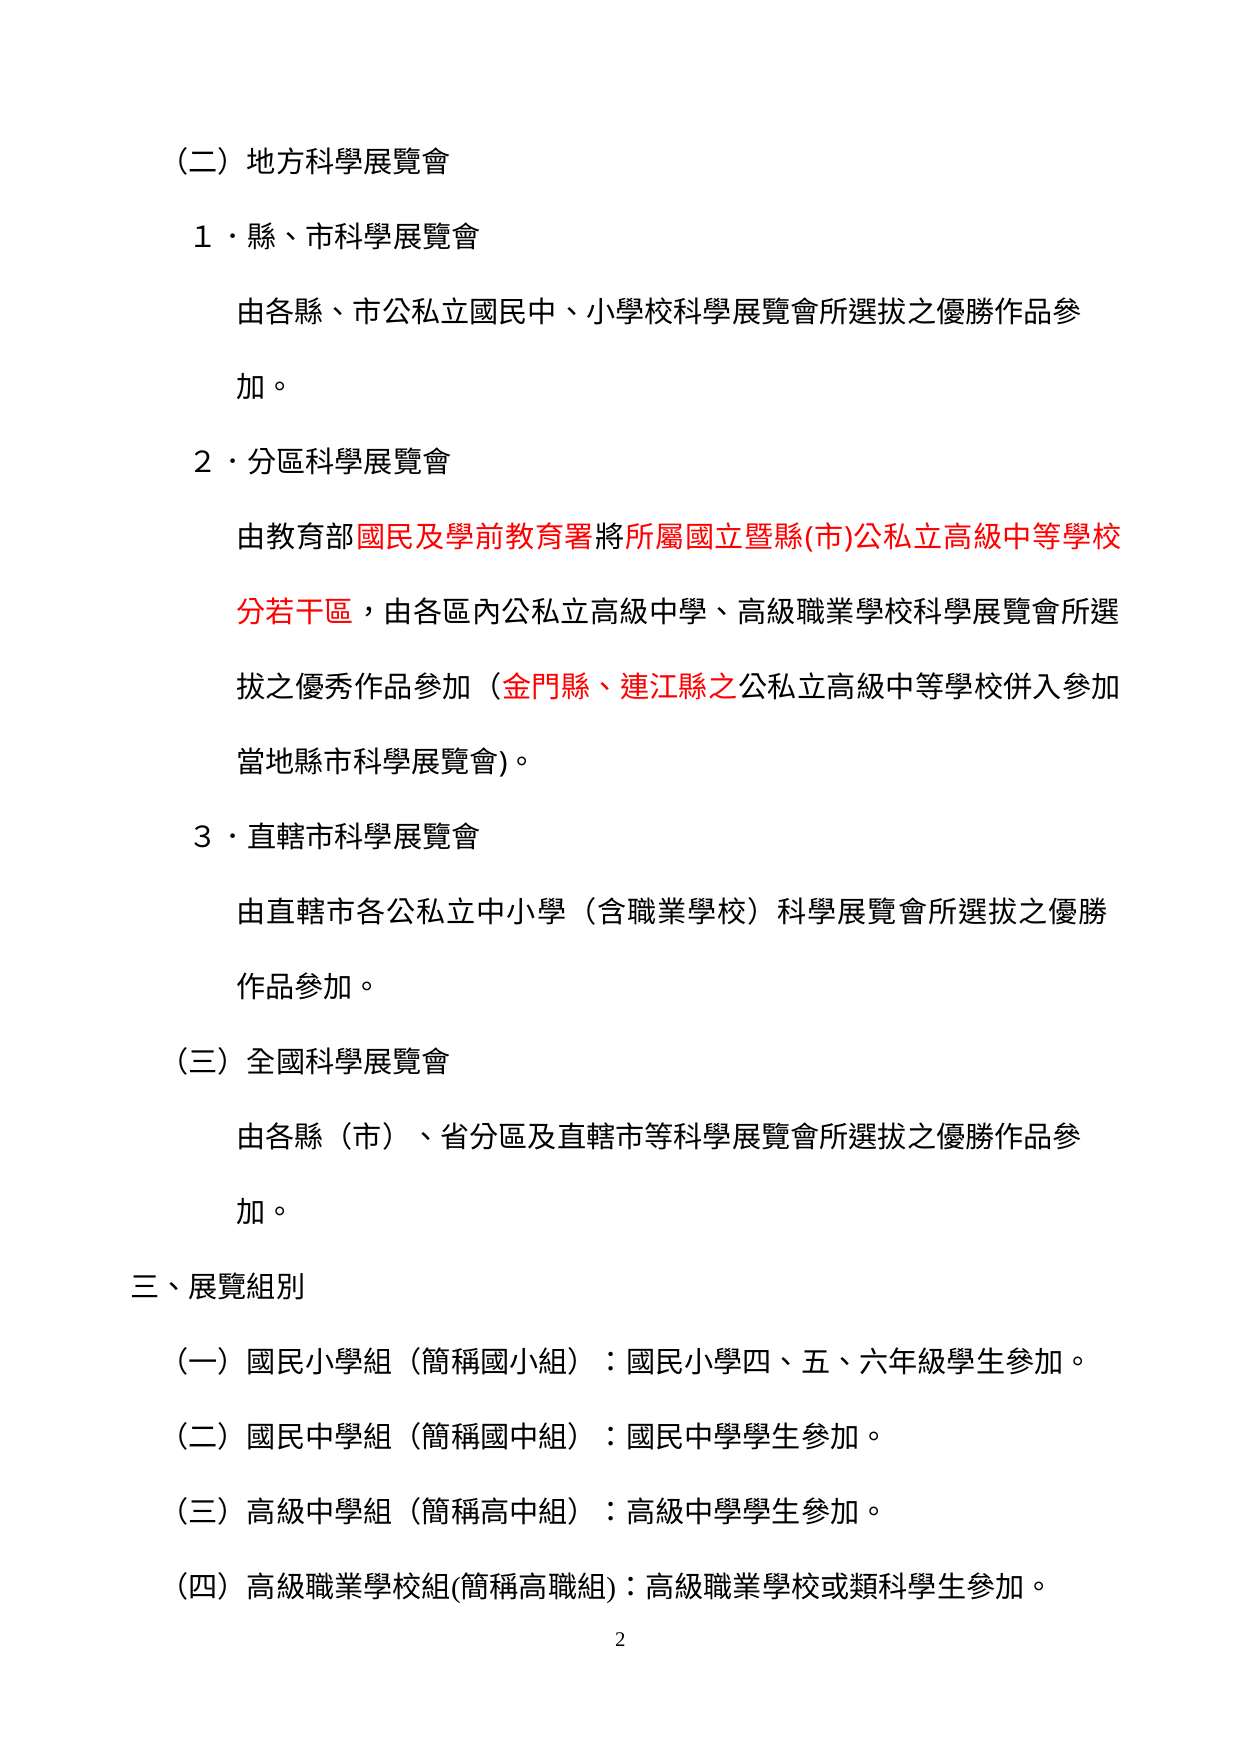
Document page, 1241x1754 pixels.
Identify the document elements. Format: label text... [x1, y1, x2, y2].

text （三）高級中學組（簡稱高中組）：高級中學學生參加。 [159, 1472, 1110, 1547]
text ２．分區科學展覽會 [189, 422, 1122, 497]
text （四）高級職業學校組(簡稱高職組)：高級職業學校或類科學生參加。 [159, 1547, 1110, 1622]
text 由教育部國民及學前教育署將所屬國立暨縣(市)公私立高級中等學校分若干區，由各區內公私立高級中學、高級職業學校科學展覽會所選拔之優秀作品參加（金門縣、連江縣之公私立高級中等學校併入參加當地縣市科學展覽會)。 [236, 497, 1122, 797]
text 由各縣、市公私立國民中、小學校科學展覽會所選拔之優勝作品參加。 [236, 272, 1110, 422]
text （三）全國科學展覽會 [159, 1022, 1110, 1097]
text 由各縣（市）、省分區及直轄市等科學展覽會所選拔之優勝作品參加。 [236, 1097, 1110, 1247]
text ３．直轄市科學展覽會 [189, 797, 1122, 872]
text （二）地方科學展覽會 [159, 122, 1110, 197]
text 由直轄市各公私立中小學（含職業學校）科學展覽會所選拔之優勝作品參加。 [236, 872, 1110, 1022]
text （一）國民小學組（簡稱國小組）：國民小學四、五、六年級學生參加。 [159, 1322, 1110, 1397]
text 三、別 [130, 1247, 1110, 1322]
text （二）國民中學組（簡稱國中組）：國民中學學生參加。 [159, 1397, 1110, 1472]
text １．縣、市科學展覽會 [189, 197, 1122, 272]
